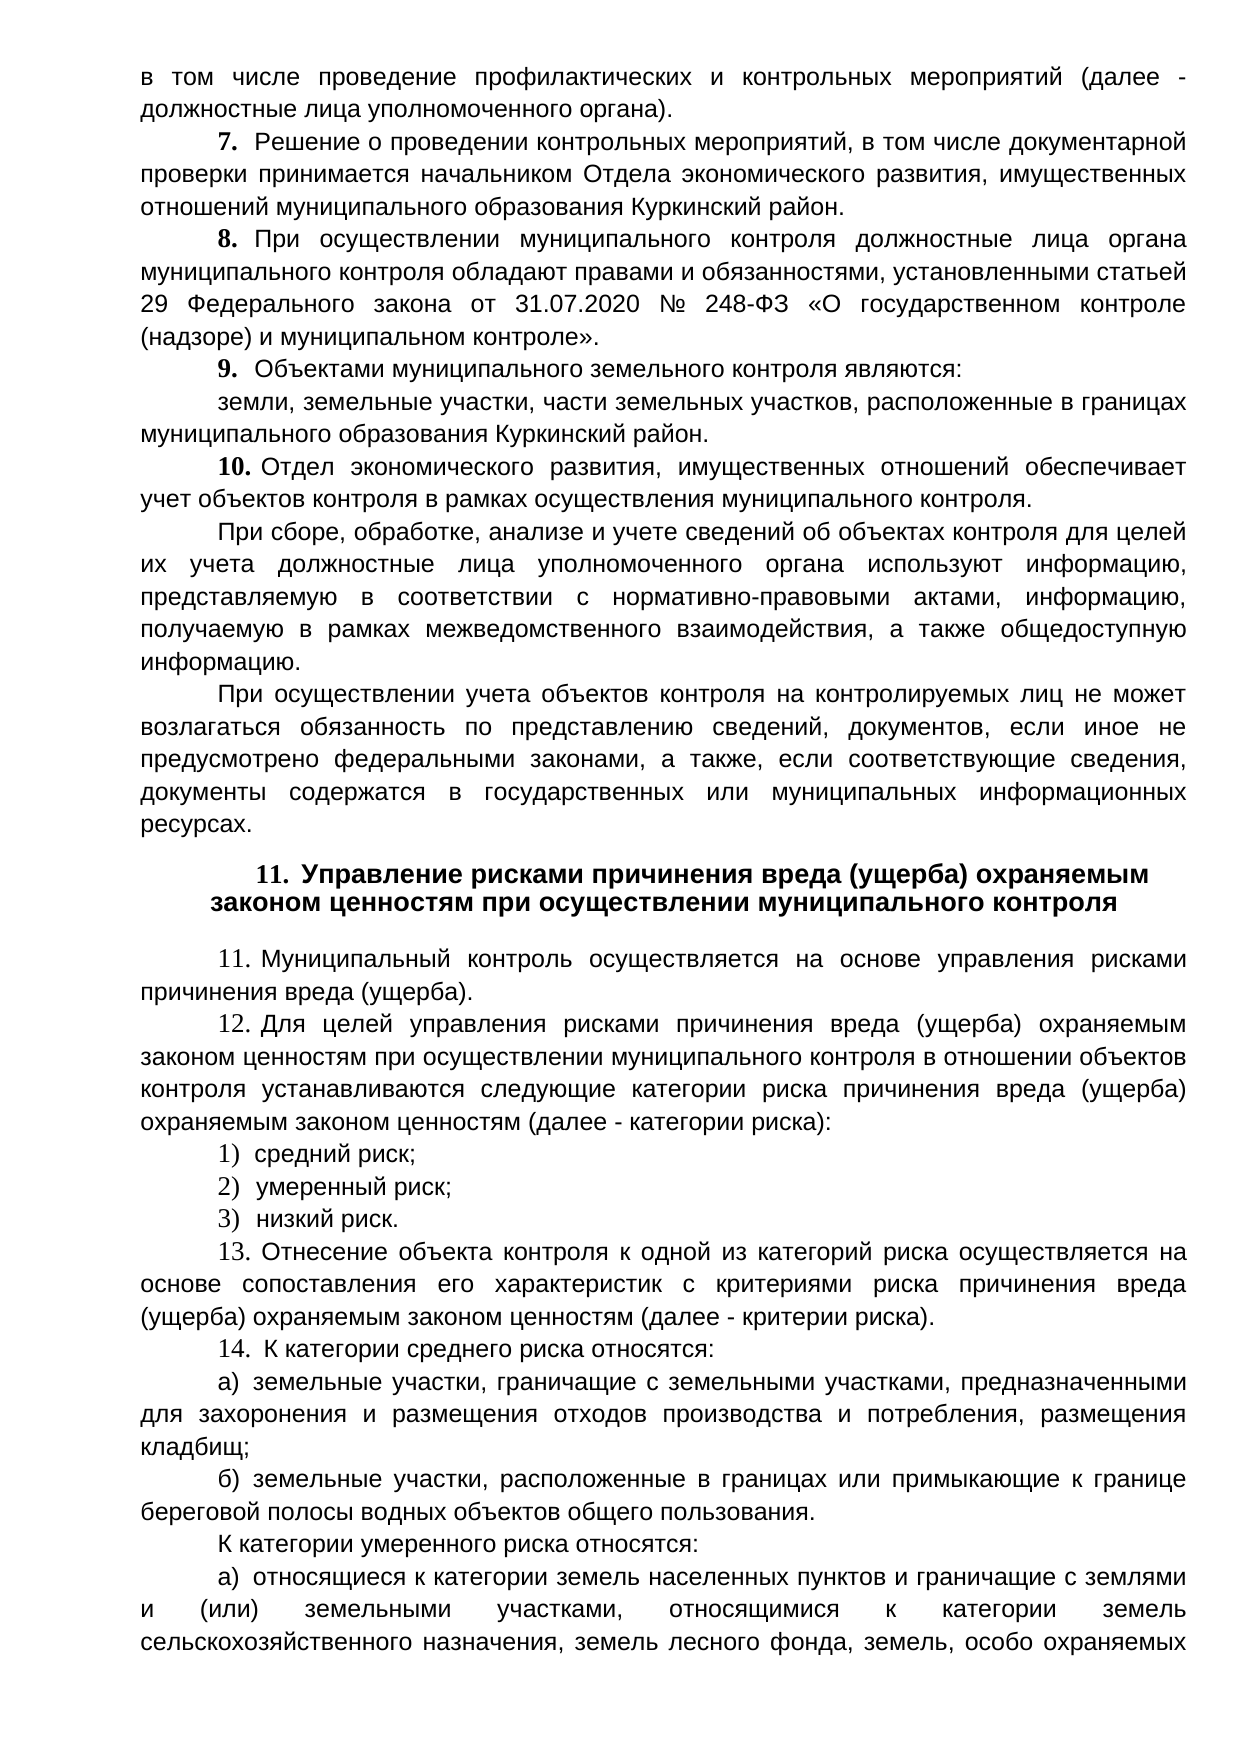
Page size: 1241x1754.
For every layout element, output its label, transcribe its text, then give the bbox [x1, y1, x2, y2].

list Муниципальный контроль осуществляется на основе управления рисками причинения вреда (ущерба). [140, 942, 1188, 1007]
text а) земельные участки, граничащие с земельными участками, предназначенными для захоронения и размещения отходов производства и потребления, размещения кладбищ; [140, 1364, 1188, 1462]
text При сборе, обработке, анализе и учете сведений об объектах контроля для целей их учета должностные лица уполномоченного органа используют информацию, представляемую в соответствии с нормативно-правовыми актами, информацию, получаемую в рамках межведомственного взаимодействия, а также общедоступную информацию. [140, 514, 1188, 677]
list Объектами муниципального земельного контроля являются: [140, 352, 1188, 384]
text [140, 1559, 1188, 1657]
text б) земельные участки, расположенные в границах или примыкающие к границе береговой полосы водных объектов общего пользования. [140, 1462, 1188, 1527]
list При осуществлении муниципального контроля должностные лица органа муниципального контроля обладают правами и обязанностями, установленными статьей 29 Федерального закона от 31.07.2020 № 248-ФЗ «О государственном контроле (надзоре) и муниципальном контроле». [140, 222, 1188, 352]
text При осуществлении учета объектов контроля на контролируемых лиц не может возлагаться обязанность по представлению сведений, документов, если иное не предусмотрено федеральными законами, а также, если соответствующие сведения, документы содержатся в государственных или муниципальных информационных ресурсах. [140, 677, 1188, 839]
text К категории умеренного риска относятся: [140, 1527, 1188, 1559]
list К категории среднего риска относятся: [140, 1332, 1188, 1364]
list низкий риск. [140, 1202, 1188, 1234]
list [140, 59, 1188, 124]
list Для целей управления рисками причинения вреда (ущерба) охраняемым законом ценностям при осуществлении муниципального контроля в отношении объектов контроля устанавливаются следующие категории риска причинения вреда (ущерба) охраняемым законом ценностям (далее - категории риска): [140, 1007, 1188, 1137]
list Отнесение объекта контроля к одной из категорий риска осуществляется на основе сопоставления его характеристик с критериями риска причинения вреда (ущерба) охраняемым законом ценностям (далее - критерии риска). [140, 1234, 1188, 1332]
list умеренный риск; [140, 1169, 1188, 1202]
list средний риск; [140, 1137, 1188, 1169]
text земли, земельные участки, части земельных участков, расположенные в границах муниципального образования Куркинский район. [140, 384, 1188, 449]
list Отдел экономического развития, имущественных отношений обеспечивает учет объектов контроля в рамках осуществления муниципального контроля. [140, 449, 1188, 514]
list Управление рисками причинения вреда (ущерба) охраняемым законом ценностям при осуществлении муниципального контроля [140, 862, 1188, 916]
list Решение о проведении контрольных мероприятий, в том числе документарной проверки принимается начальником Отдела экономического развития, имущественных отношений муниципального образования Куркинский район. [140, 124, 1188, 222]
